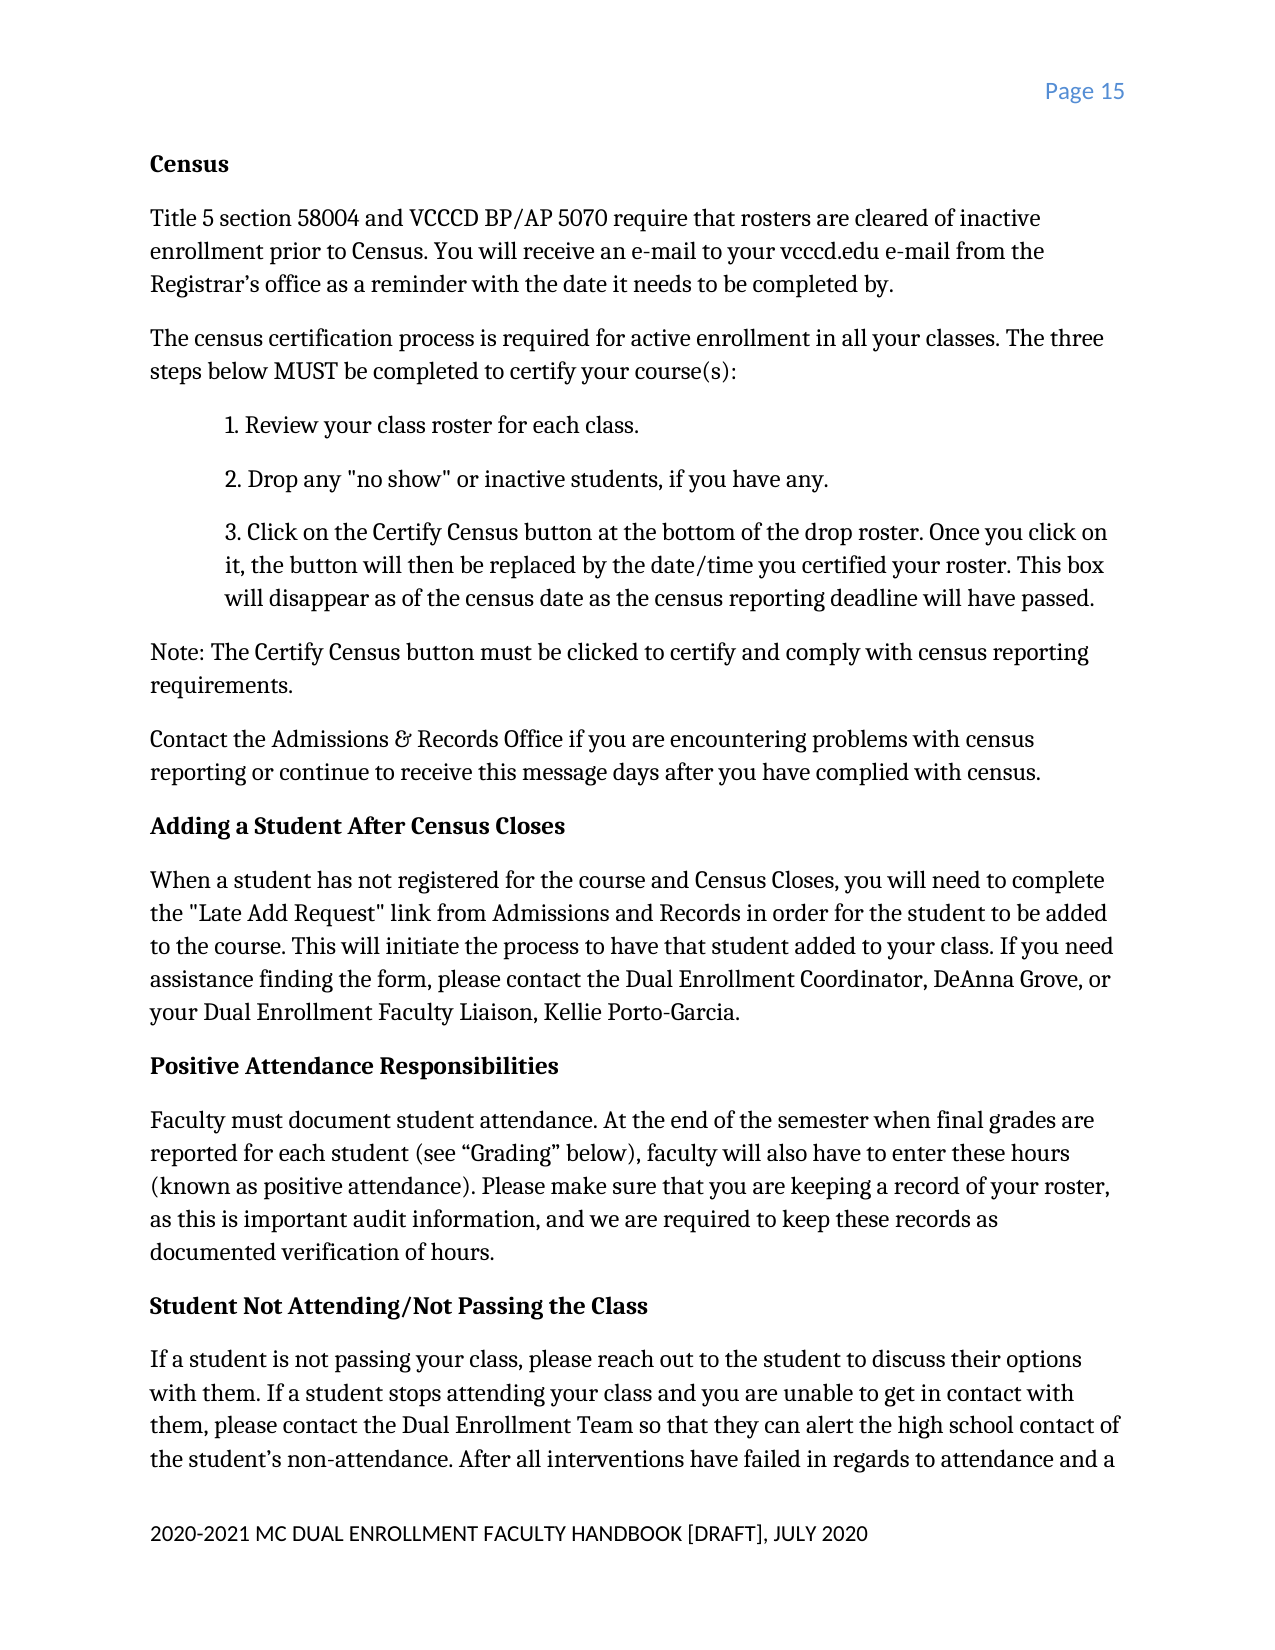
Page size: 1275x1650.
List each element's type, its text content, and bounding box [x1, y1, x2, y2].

text Faculty must document student attendance. At the end of the semester when final grades are reported for each student (see “Grading” below), faculty will also have to enter these hours (known as positive attendance). Please make sure that you are keeping a record of your roster, as this is important audit information, and we are required to keep these records as documented verification of hours. [150, 1106, 1125, 1266]
text The census certification process is required for active enrollment in all your classes. The three steps below MUST be completed to certify your course(s): [150, 324, 1125, 386]
text 3. Click on the Certify Census button at the bottom of the drop roster. Once you click on it, the button will then be replaced by the date/time you certified your roster. This box will disappear as of the census date as the census reporting deadline will have passed. [225, 518, 1125, 613]
text Contact the Admissions & Records Office if you are encountering problems with census reporting or continue to receive this message days after you have complied with census. [150, 725, 1125, 787]
text Title 5 section 58004 and VCCCD BP/AP 5070 require that rosters are cleared of inactive enrollment prior to Census. You will receive an e-mail to your vcccd.edu e-mail from the Registrar’s office as a reminder with the date it needs to be completed by. [150, 204, 1125, 299]
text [150, 1345, 1125, 1473]
text When a student has not registered for the course and Census Closes, you will need to complete the "Late Add Request" link from Admissions and Records in order for the student to be added to the course. This will initiate the process to have that student added to your class. If you need assistance finding the form, please contact the Dual Enrollment Coordinator, DeAnna Grove, or your Dual Enrollment Faculty Liaison, Kellie Porto-Garcia. [150, 866, 1125, 1027]
text 2. Drop any "no show" or inactive students, if you have any. [225, 464, 1125, 493]
text 1. Review your class roster for each class. [225, 411, 1125, 439]
text Adding a Student After Census Closes [150, 812, 1125, 841]
text Positive Attendance Responsibilities [150, 1052, 1125, 1081]
text Note: The Certify Census button must be clicked to certify and comply with census reporting requirements. [150, 638, 1125, 700]
text Student Not Attending/Not Passing the Class [150, 1292, 1125, 1320]
text Census [150, 150, 1125, 179]
